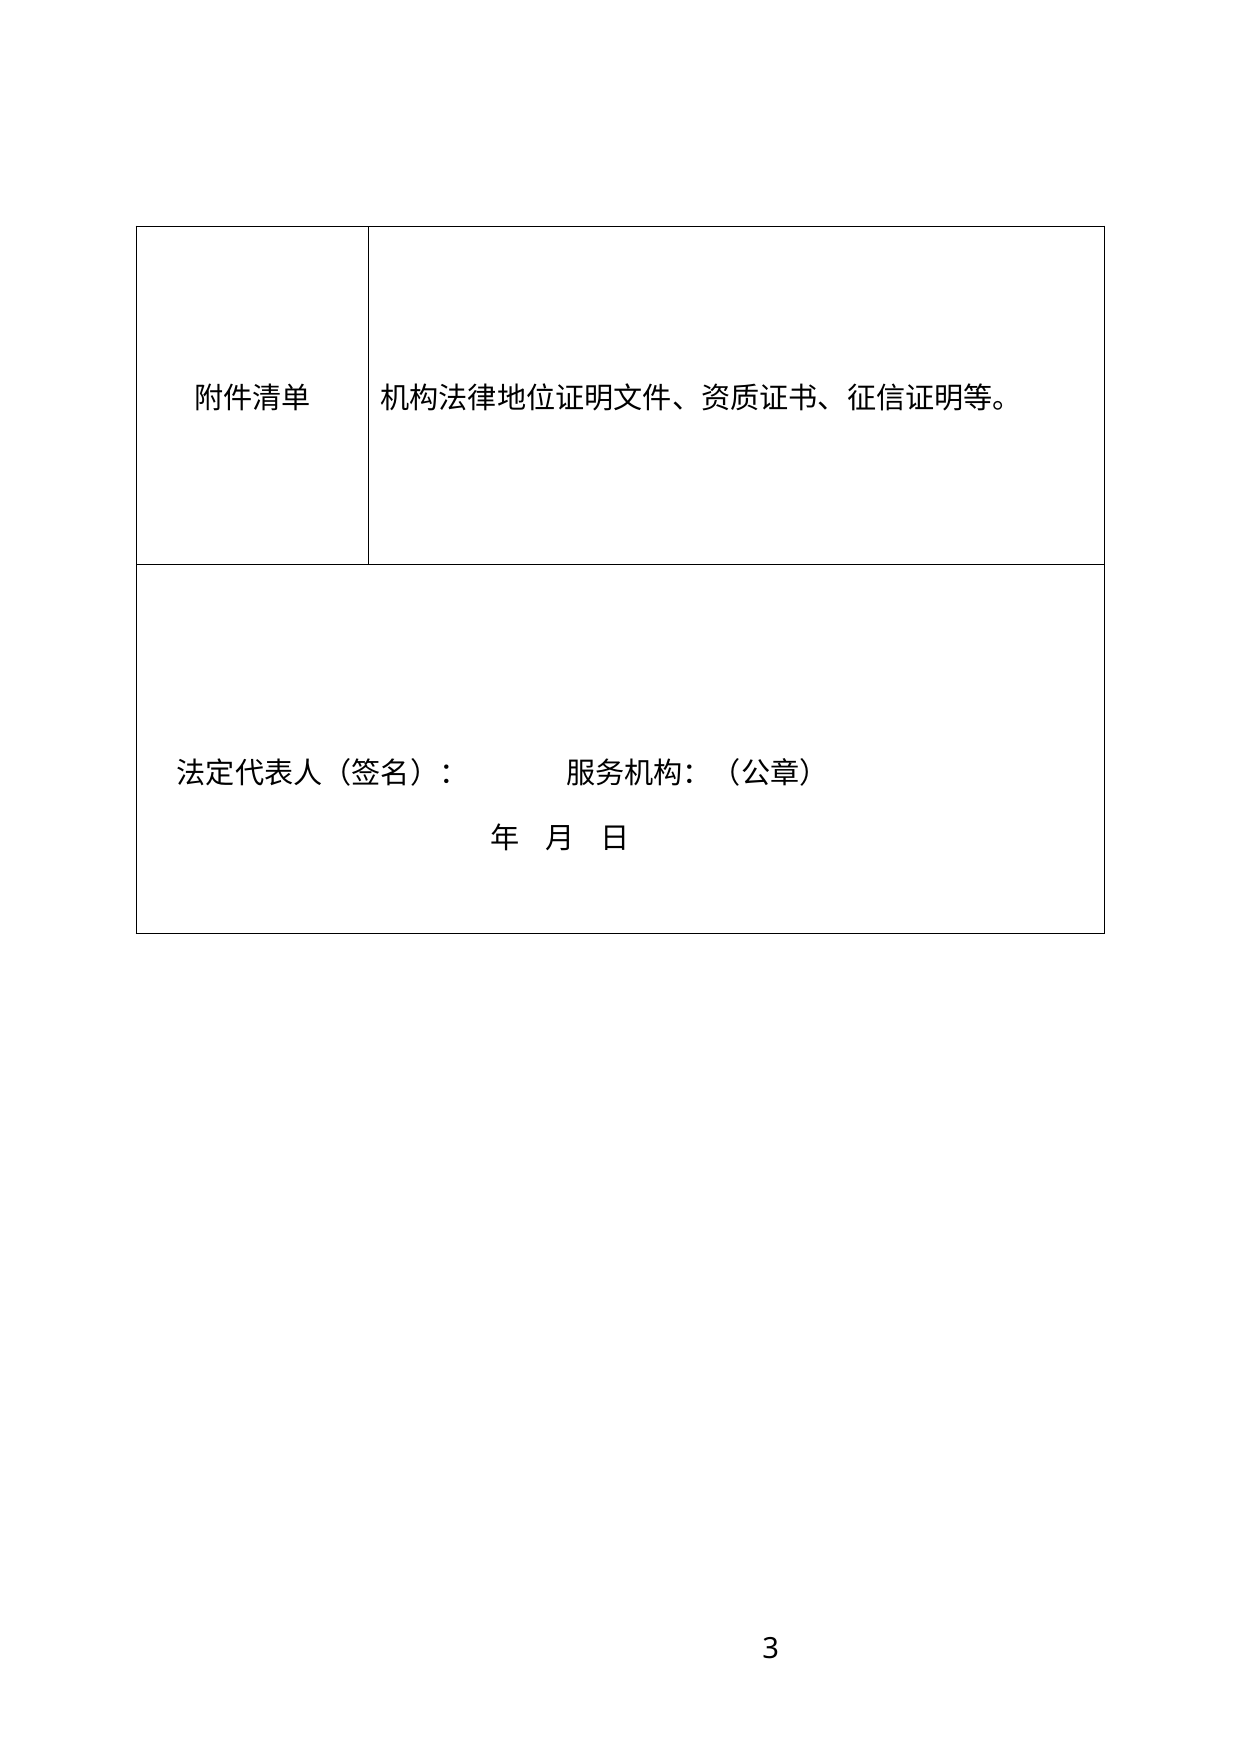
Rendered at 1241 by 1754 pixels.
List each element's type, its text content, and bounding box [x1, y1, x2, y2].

table_cell 法定代表人（签名）： 服务机构：（公章） 年 月 日 [137, 565, 1104, 933]
table_cell 附件清单 [137, 227, 368, 564]
table_cell 机构法律地位证明文件、资质证书、征信证明等。 [369, 227, 1104, 564]
